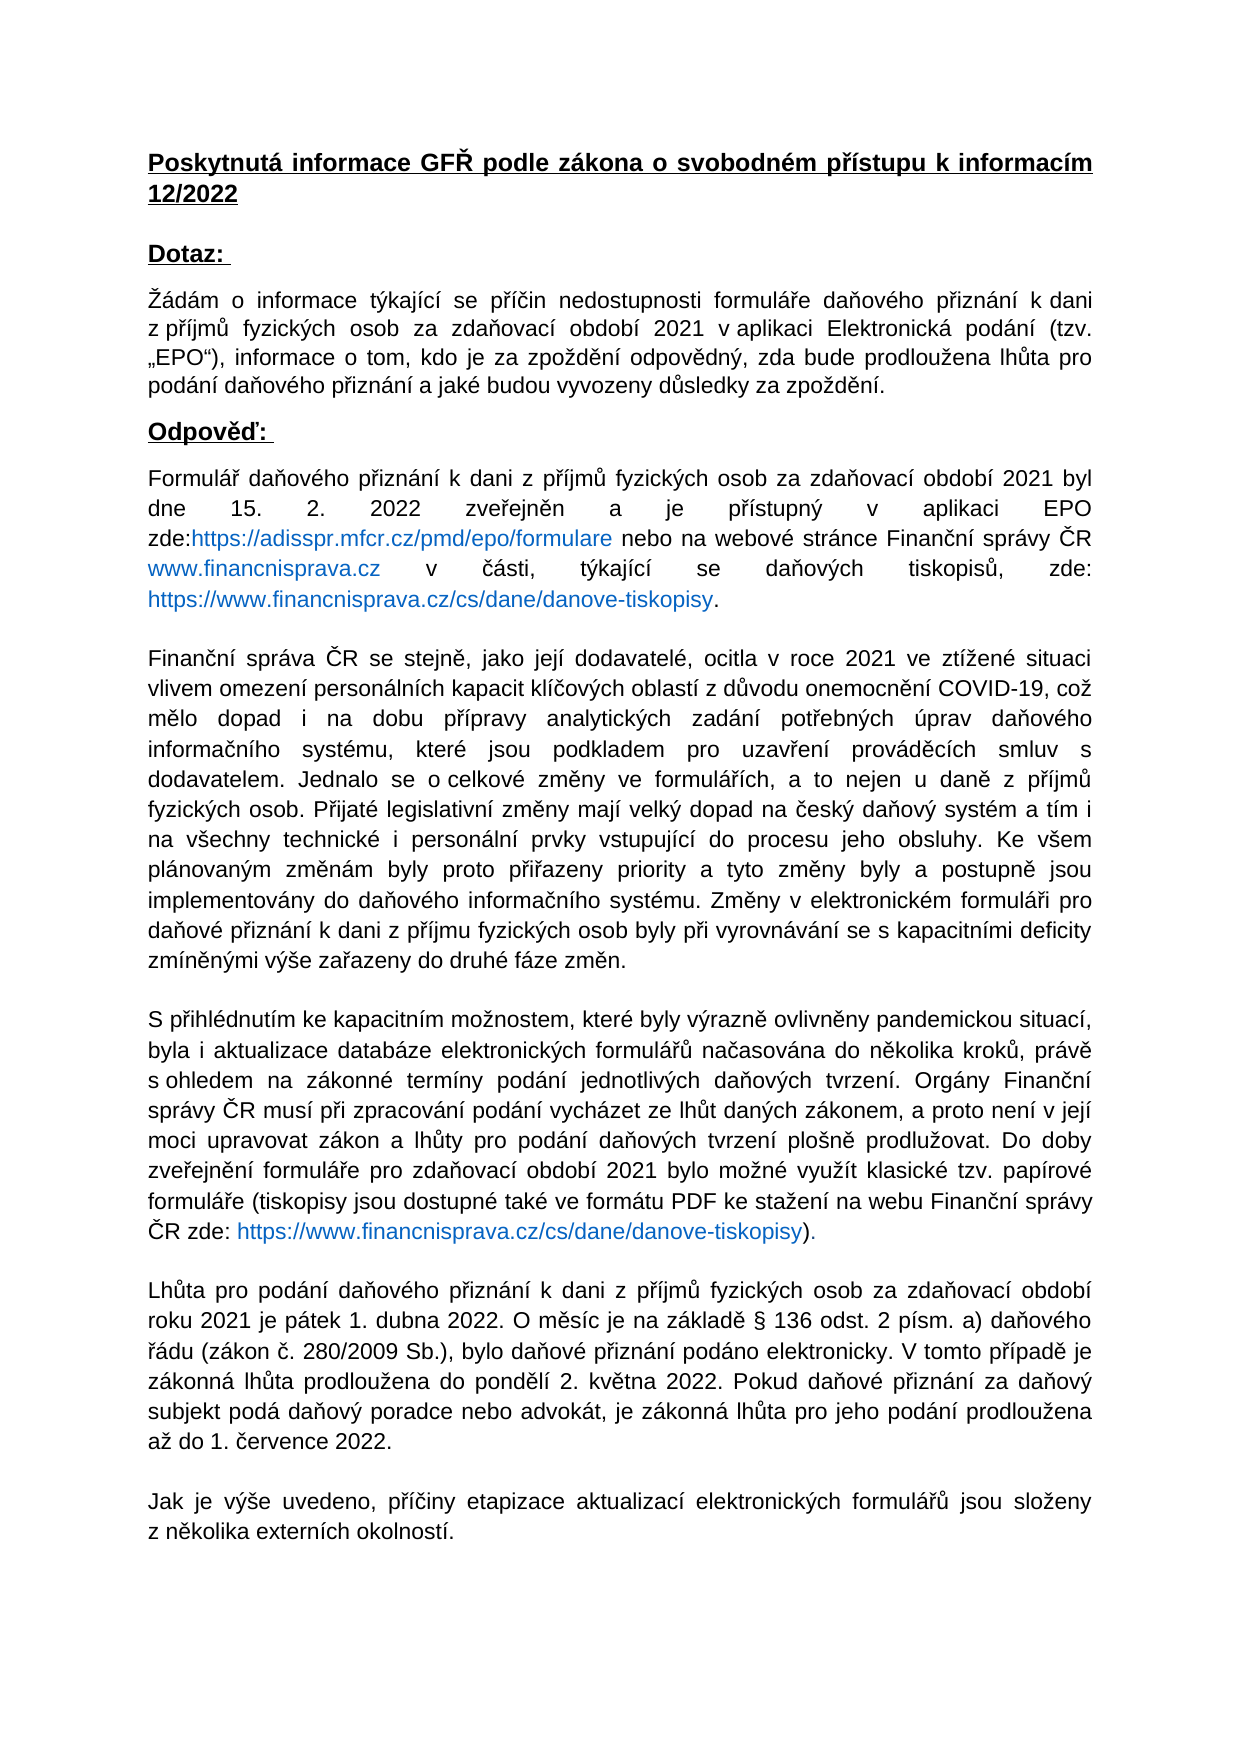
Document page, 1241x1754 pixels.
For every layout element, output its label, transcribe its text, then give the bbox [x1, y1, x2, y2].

text Lhůta pro podání daňového přiznání k dani z příjmů fyzických osob za zdaňovací období roku 2021 je pátek 1. dubna 2022. O měsíc je na základě § 136 odst. 2 písm. a) daňového řádu (zákon č. 280/2009 Sb.), bylo daňové přiznání podáno elektronicky. V tomto případě je zákonná lhůta prodloužena do pondělí 2. května 2022. Pokud daňové přiznání za daňový subjekt podá daňový poradce nebo advokát, je zákonná lhůta pro jeho podání prodloužena až do 1. července 2022. [148, 1277, 1093, 1454]
text Poskytnutá informace GFŘ podle zákona o svobodném přístupu k informacím 12/2022 [148, 174, 1093, 207]
text Jak je výše uvedeno, příčiny etapizace aktualizací elektronických formulářů jsou složeny z několika externích okolností. [148, 1488, 1093, 1544]
text Žádám o informace týkající se příčin nedostupnosti formuláře daňového přiznání k dani z příjmů fyzických osob za zdaňovací období 2021 v aplikaci Elektronická podání (tzv. „EPO“), informace o tom, kdo je za zpoždění odpovědný, zda bude prodloužena lhůta pro podání daňového přiznání a jaké budou vyvozeny důsledky za zpoždění. [148, 287, 1093, 398]
text Poskytnutá informace GFŘ podle zákona o svobodném přístupu k informacím 12/2022 [148, 148, 1093, 173]
text S přihlédnutím ke kapacitním možnostem, které byly výrazně ovlivněny pandemickou situací, byla i aktualizace databáze elektronických formulářů načasována do několika kroků, právě s ohledem na zákonné termíny podání jednotlivých daňových tvrzení. Orgány Finanční správy ČR musí při zpracování podání vycházet ze lhůt daných zákonem, a proto není v její moci upravovat zákon a lhůty pro podání daňových tvrzení plošně prodlužovat. Do doby zveřejnění formuláře pro zdaňovací období 2021 bylo možné využít klasické tzv. papírové formuláře (tiskopisy jsou dostupné také ve formátu PDF ke stažení na webu Finanční správy ČR zde: https://www.financnisprava.cz/cs/dane/danove-tiskopisy). [148, 1006, 1093, 1244]
text Finanční správa ČR se stejně, jako její dodavatelé, ocitla v roce 2021 ve ztížené situaci vlivem omezení personálních kapacit klíčových oblastí z důvodu onemocnění COVID-19, což mělo dopad i na dobu přípravy analytických zadání potřebných úprav daňového informačního systému, které jsou podkladem pro uzavření prováděcích smluv s dodavatelem. Jednalo se o celkové změny ve formulářích, a to nejen u daně z příjmů fyzických osob. Přijaté legislativní změny mají velký dopad na český daňový systém a tím i na všechny technické i personální prvky vstupující do procesu jeho obsluhy. Ke všem plánovaným změnám byly proto přiřazeny priority a tyto změny byly a postupně jsou implementovány do daňového informačního systému. Změny v elektronickém formuláři pro daňové přiznání k dani z příjmu fyzických osob byly při vyrovnávání se s kapacitními deficity zmíněnými výše zařazeny do druhé fáze změn. [148, 645, 1093, 973]
text Odpověď: [148, 417, 1093, 446]
text Dotaz: [148, 239, 1093, 268]
text Formulář daňového přiznání k dani z příjmů fyzických osob za zdaňovací období 2021 byl dne 15. 2. 2022 zveřejněn a je přístupný v aplikaci EPO zde:https://adisspr.mfcr.cz/pmd/epo/formulare nebo na webové stránce Finanční správy ČR www.financnisprava.cz v části, týkající se daňových tiskopisů, zde: https://www.financnisprava.cz/cs/dane/danove-tiskopisy. [148, 465, 1093, 612]
